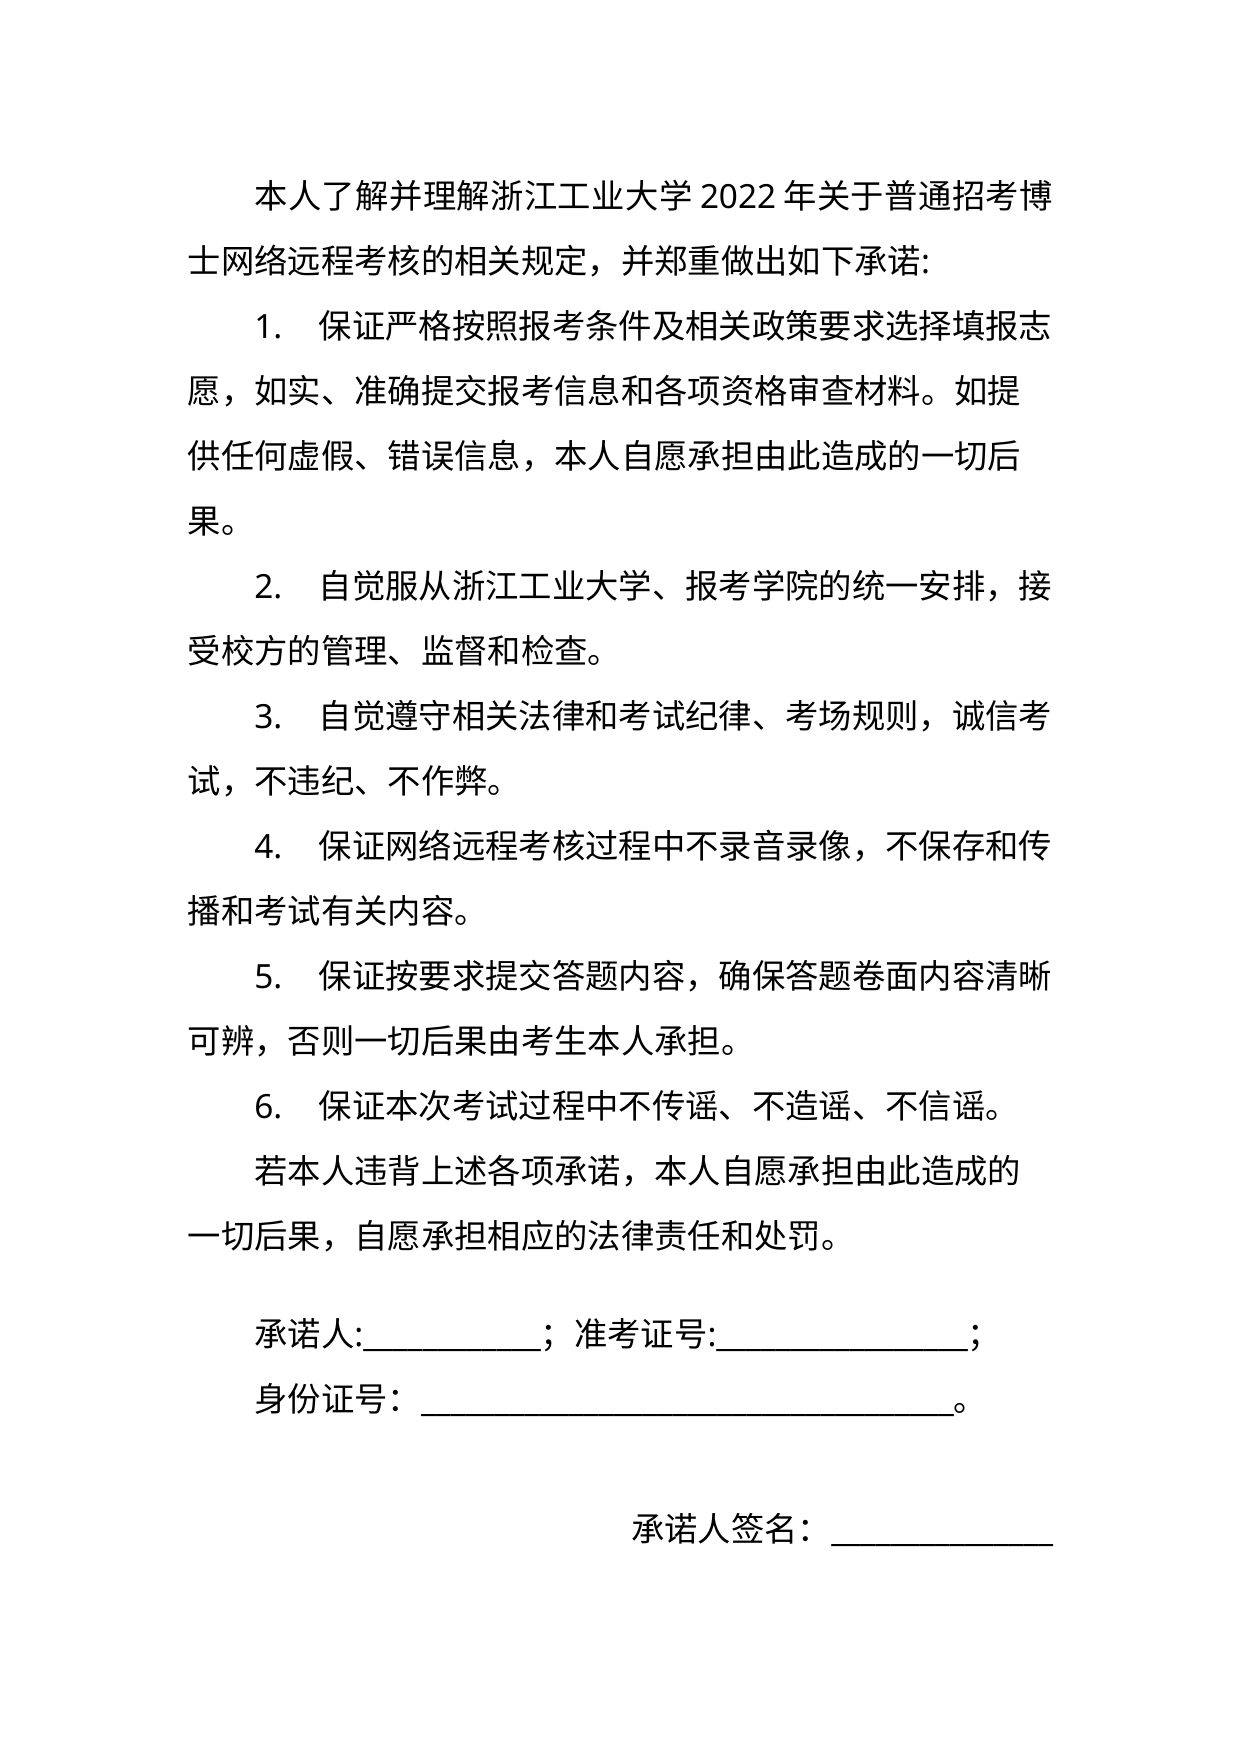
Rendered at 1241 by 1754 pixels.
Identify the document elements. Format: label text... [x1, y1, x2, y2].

list 承诺人签名：_______________ [187, 1494, 1053, 1559]
list 自觉服从浙江工业大学、报考学院的统一安排，接受校方的管理、监督和检查。 [187, 552, 1053, 682]
list 若本人违背上述各项承诺，本人自愿承担由此造成的一切后果，自愿承担相应的法律责任和处罚。 [187, 1137, 1053, 1267]
list 保证按要求提交答题内容，确保答题卷面内容清晰可辨，否则一切后果由考生本人承担。 [187, 942, 1053, 1072]
list 保证本次考试过程中不传谣、不造谣、不信谣。 [187, 1072, 1053, 1137]
list 保证严格按照报考条件及相关政策要求选择填报志愿，如实、准确提交报考信息和各项资格审查材料。如提供任何虚假、错误信息，本人自愿承担由此造成的一切后果。 [187, 292, 1053, 552]
list 承诺人:____________；准考证号:_________________； [187, 1299, 1053, 1364]
list 身份证号：____________________________________。 [187, 1364, 1053, 1429]
list 自觉遵守相关法律和考试纪律、考场规则，诚信考试，不违纪、不作弊。 [187, 682, 1053, 812]
list 保证网络远程考核过程中不录音录像，不保存和传播和考试有关内容。 [187, 812, 1053, 942]
text 本人了解并理解浙江工业大学2022年关于普通招考博士网络远程考核的相关规定，并郑重做出如下承诺: [187, 162, 1053, 292]
